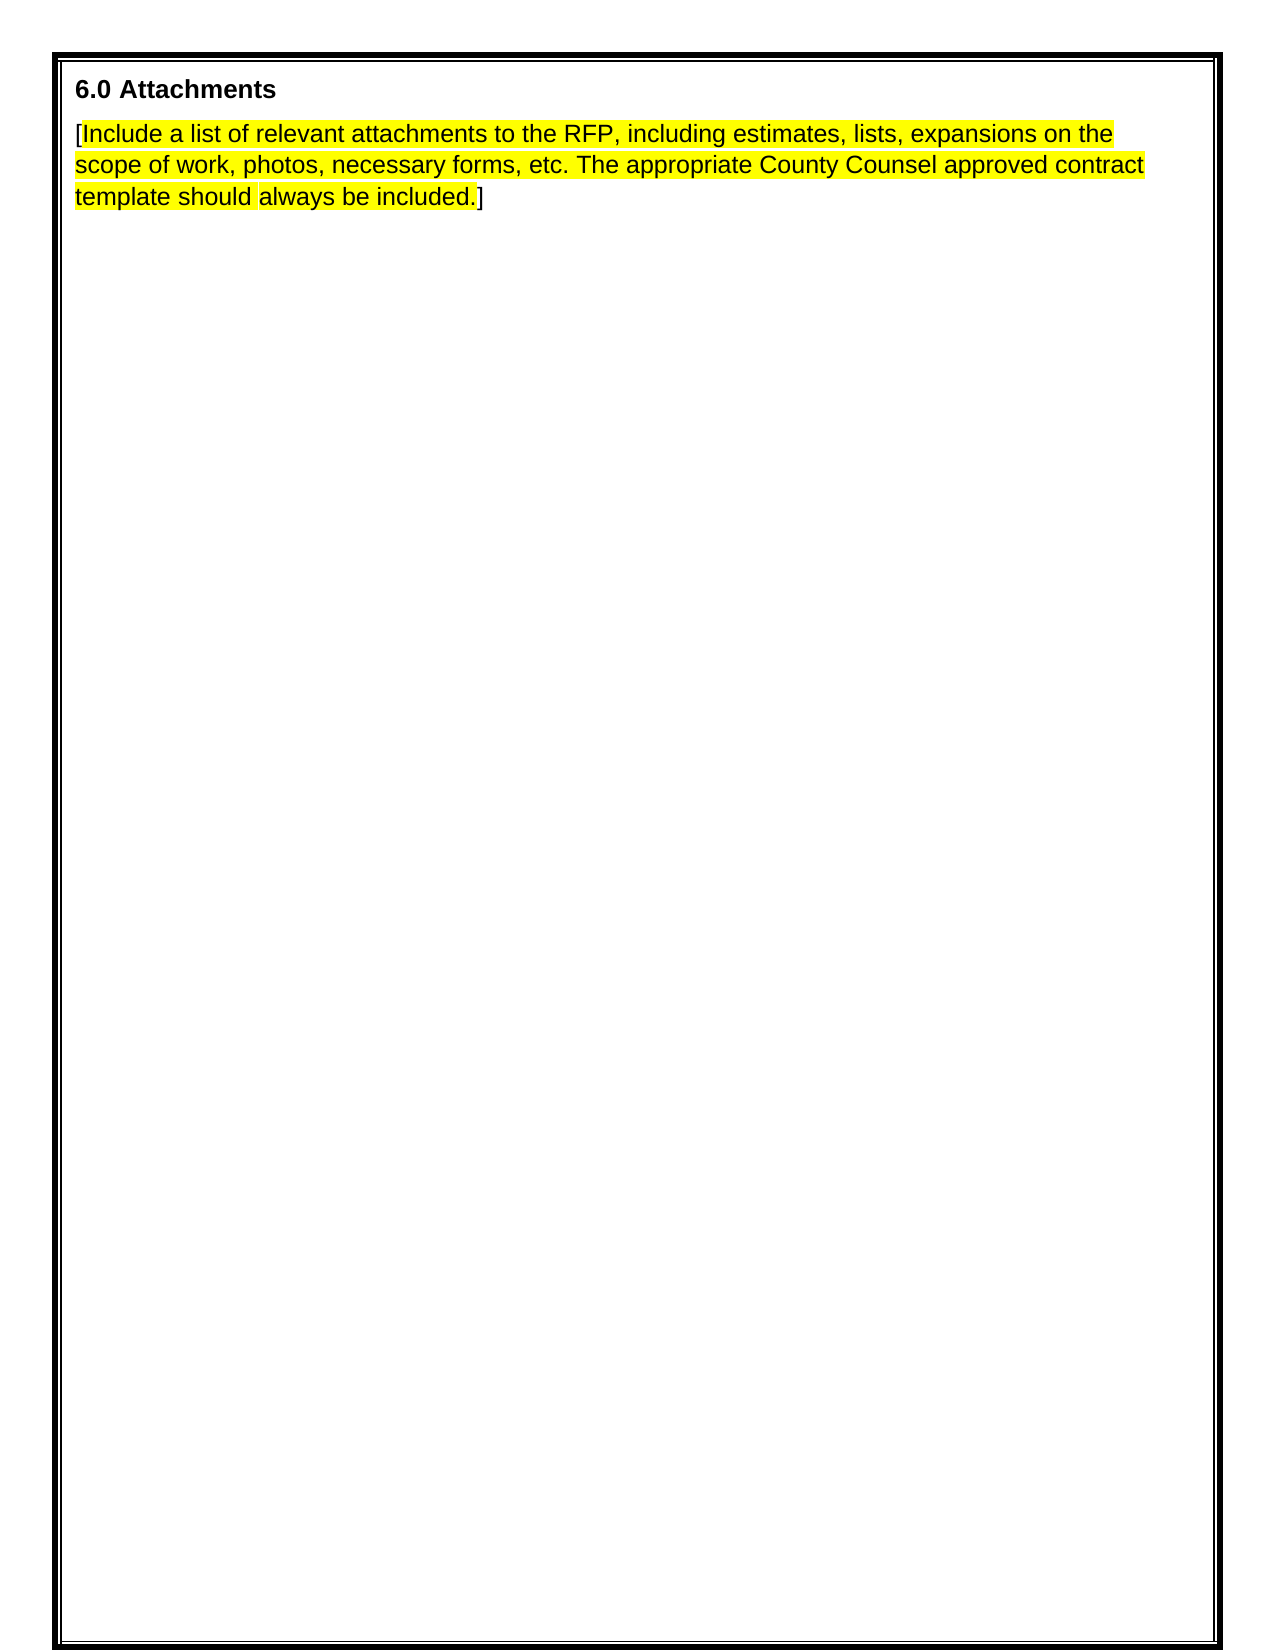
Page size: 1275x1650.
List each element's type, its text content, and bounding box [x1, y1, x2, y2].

text [Include a list of relevant attachments to the RFP, including estimates, lists, expansions on the scope of work, photos, necessary forms, etc. The appropriate County Counsel approved contract template should always be included.] [75, 119, 1174, 210]
subtitle Attachments [75, 74, 1204, 104]
